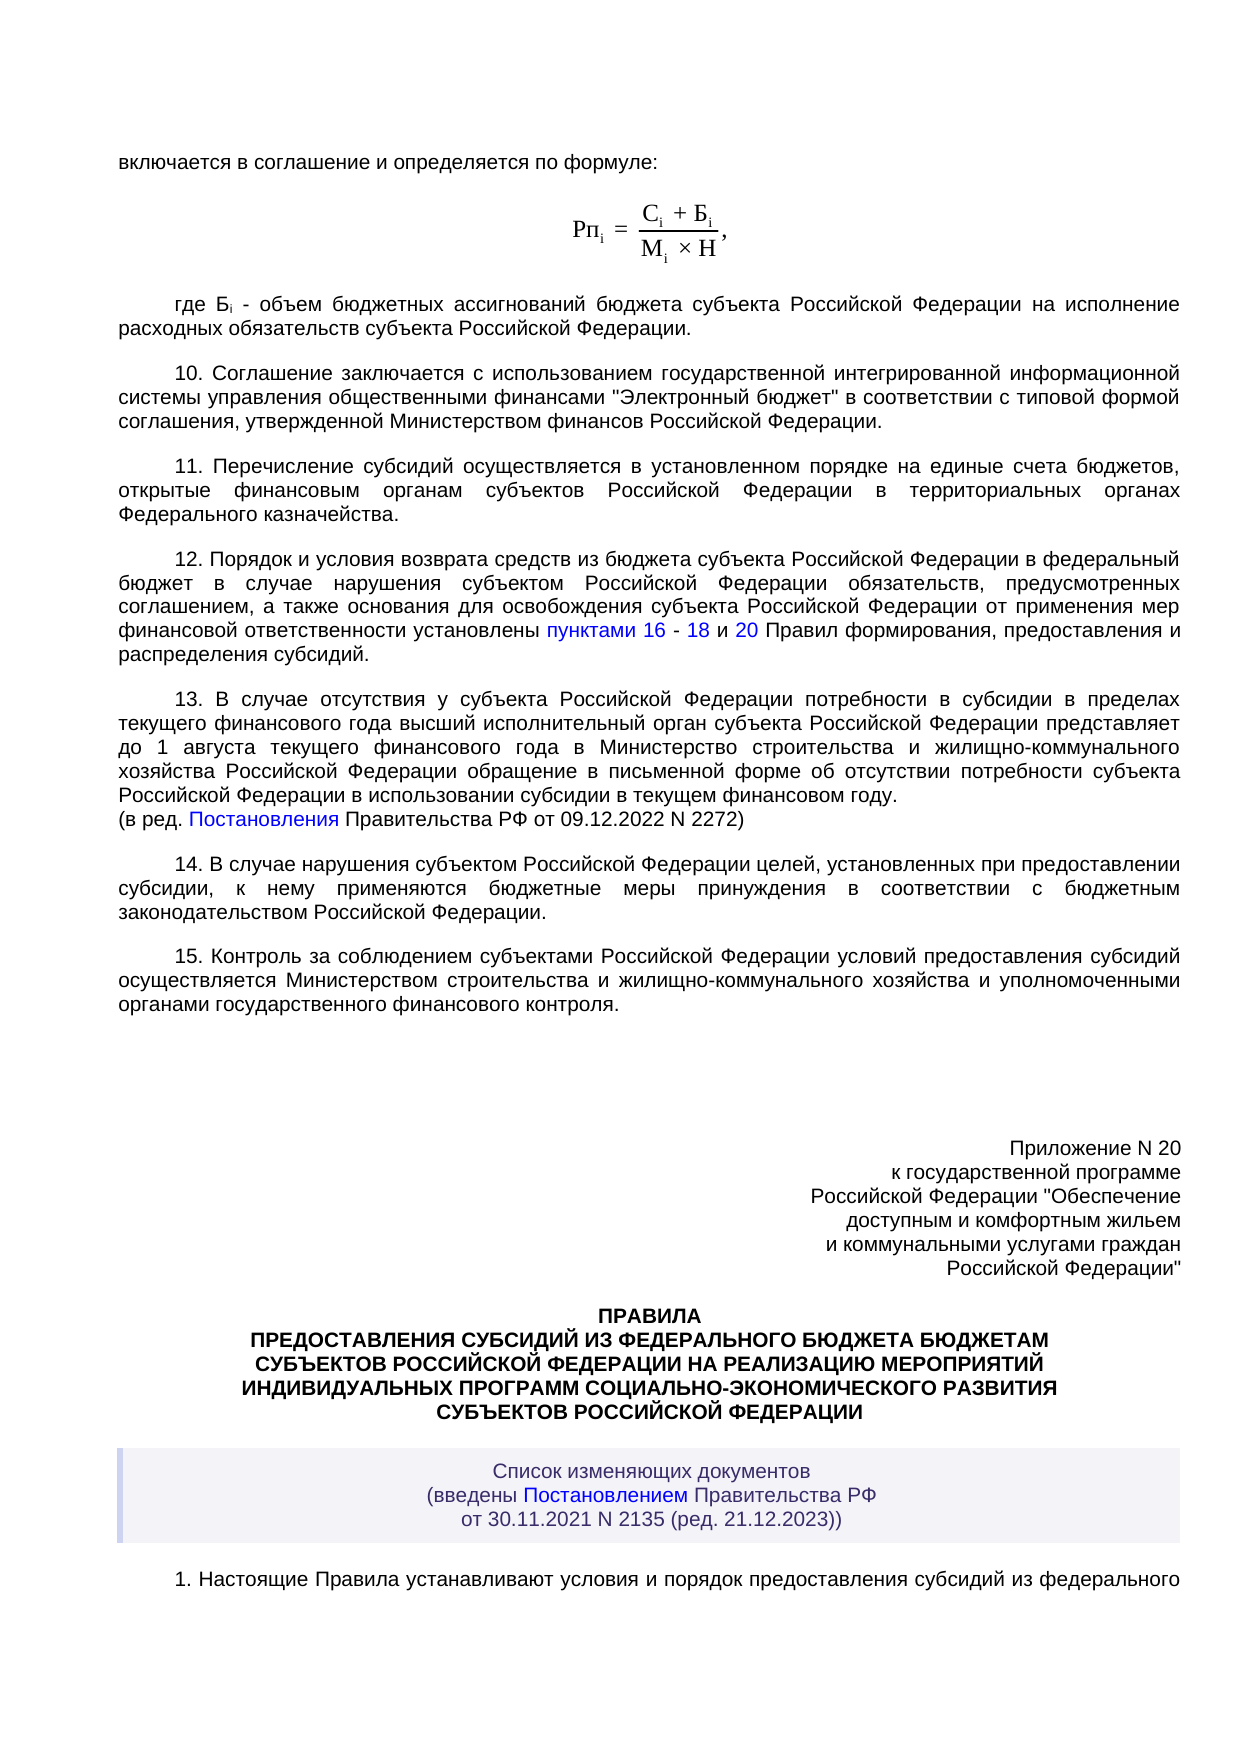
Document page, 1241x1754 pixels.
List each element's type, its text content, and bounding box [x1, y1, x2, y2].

text Российской Федерации" [118, 1256, 1181, 1280]
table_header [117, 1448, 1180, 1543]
text 12. Порядок и условия возврата средств из бюджета субъекта Российской Федерации в федеральный бюджет в случае нарушения субъектом Российской Федерации обязательств, предусмотренных соглашением, а также основания для освобождения субъекта Российской Федерации от применения мер финансовой ответственности установлены пунктами 16 - 18 и 20 Правил формирования, предоставления и распределения субсидий. [118, 546, 1181, 666]
title ПРЕДОСТАВЛЕНИЯ СУБСИДИЙ ИЗ ФЕДЕРАЛЬНОГО БЮДЖЕТА БЮДЖЕТАМ [118, 1328, 1181, 1352]
text (в ред. Постановления Правительства РФ от 09.12.2022 N 2272) [118, 807, 1181, 831]
text Приложение N 20 [118, 1136, 1181, 1160]
text 11. Перечисление субсидий осуществляется в установленном порядке на единые счета бюджетов, открытые финансовым органам субъектов Российской Федерации в территориальных органах Федерального казначейства. [118, 454, 1181, 526]
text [118, 150, 1181, 174]
text и коммунальными услугами граждан [118, 1232, 1181, 1256]
title СУБЪЕКТОВ РОССИЙСКОЙ ФЕДЕРАЦИИ [118, 1399, 1181, 1423]
text доступным и комфортным жильем [118, 1208, 1181, 1232]
text к государственной программе [118, 1160, 1181, 1184]
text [118, 1567, 1181, 1591]
title ПРАВИЛА [118, 1304, 1181, 1328]
text 13. В случае отсутствия у субъекта Российской Федерации потребности в субсидии в пределах текущего финансового года высший исполнительный орган субъекта Российской Федерации представляет до 1 августа текущего финансового года в Министерство строительства и жилищно-коммунального хозяйства Российской Федерации обращение в письменной форме об отсутствии потребности субъекта Российской Федерации в использовании субсидии в текущем финансовом году. [118, 687, 1181, 807]
text 15. Контроль за соблюдением субъектами Российской Федерации условий предоставления субсидий осуществляется Министерством строительства и жилищно-коммунального хозяйства и уполномоченными органами государственного финансового контроля. [118, 944, 1181, 1016]
text Российской Федерации "Обеспечение [118, 1184, 1181, 1208]
text 14. В случае нарушения субъектом Российской Федерации целей, установленных при предоставлении субсидии, к нему применяются бюджетные меры принуждения в соответствии с бюджетным законодательством Российской Федерации. [118, 852, 1181, 923]
text где Бi - объем бюджетных ассигнований бюджета субъекта Российской Федерации на исполнение расходных обязательств субъекта Российской Федерации. [118, 292, 1181, 340]
title СУБЪЕКТОВ РОССИЙСКОЙ ФЕДЕРАЦИИ НА РЕАЛИЗАЦИЮ МЕРОПРИЯТИЙ [118, 1352, 1181, 1376]
title ИНДИВИДУАЛЬНЫХ ПРОГРАММ СОЦИАЛЬНО-ЭКОНОМИЧЕСКОГО РАЗВИТИЯ [118, 1376, 1181, 1399]
text 10. Соглашение заключается с использованием государственной интегрированной информационной системы управления общественными финансами "Электронный бюджет" в соответствии с типовой формой соглашения, утвержденной Министерством финансов Российской Федерации. [118, 361, 1181, 433]
